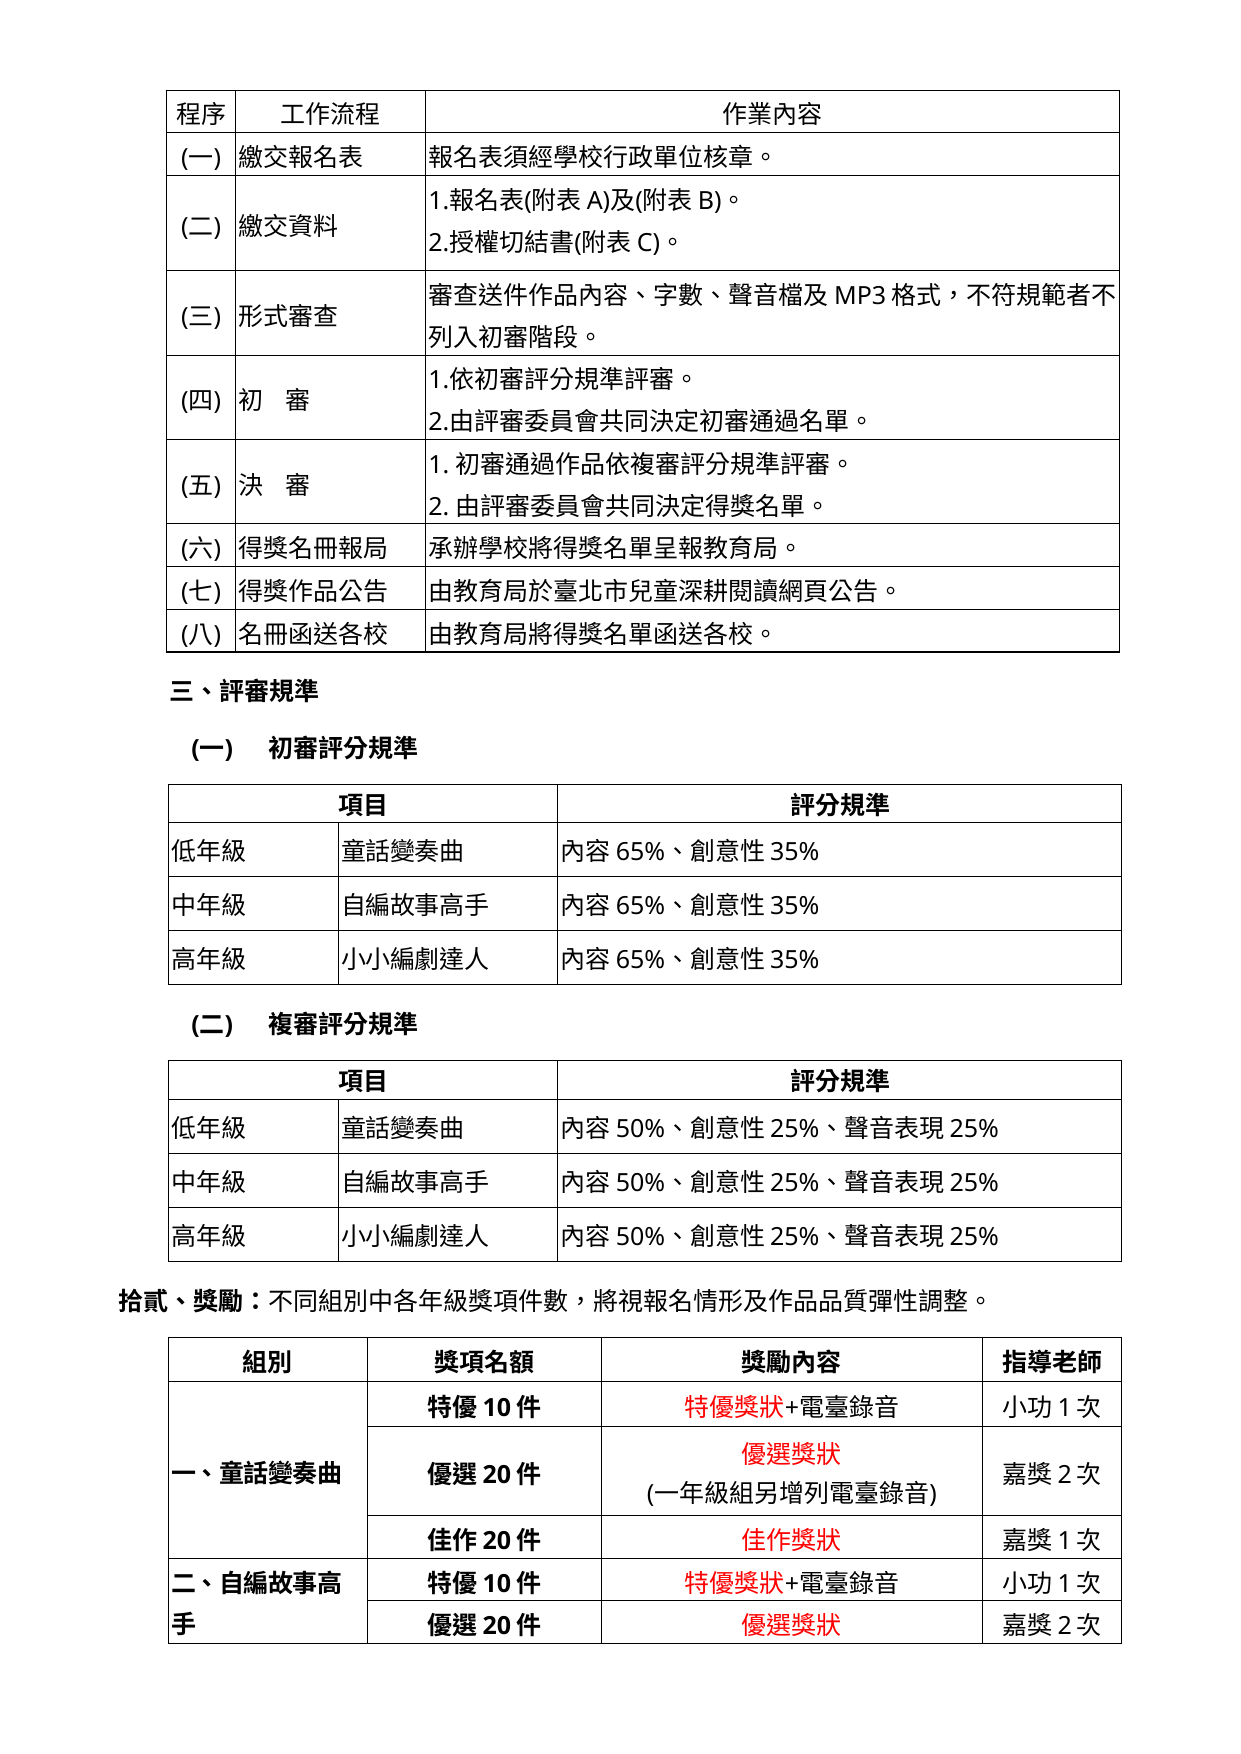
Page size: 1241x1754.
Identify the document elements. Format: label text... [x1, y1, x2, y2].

table_cell 特優獎狀+電臺錄音 [602, 1382, 982, 1426]
table_cell 得獎作品公告 [236, 567, 425, 609]
table_cell 優選20件 [368, 1427, 601, 1515]
table_cell 一、童話變奏曲 [169, 1382, 367, 1558]
table_cell 初審通過作品依複審評分規準評審。 由評審委員會共同決定得獎名單。 [426, 440, 1119, 523]
table_cell 中年級 [169, 1154, 338, 1207]
table_cell (四) [167, 356, 235, 439]
table_cell 嘉獎2次 [983, 1601, 1121, 1643]
list 複審評分規準 [168, 1004, 1122, 1041]
table_cell 小小編劇達人 [339, 1208, 557, 1261]
table_header 組別 [169, 1338, 367, 1381]
table_cell 二、自編故事高手 [169, 1559, 367, 1643]
table_cell 特優10件 [368, 1559, 601, 1600]
table_cell 童話變奏曲 [339, 823, 557, 876]
table_cell 高年級 [169, 931, 338, 984]
table_cell 佳作獎狀 [602, 1516, 982, 1558]
table_header 工作流程 [236, 91, 425, 132]
table_cell 嘉獎2次 [983, 1427, 1121, 1515]
list 初審評分規準 [168, 727, 1122, 765]
table_header 指導老師 [983, 1338, 1121, 1381]
table_cell (八) [167, 610, 235, 651]
table_cell 內容65%、創意性35% [558, 877, 1121, 930]
table_cell 名冊函送各校 [236, 610, 425, 651]
table_cell 審查送件作品內容、字數、聲音檔及MP3格式，不符規範者不列入初審階段。 [426, 271, 1119, 354]
table_header 程序 [167, 91, 235, 132]
table_cell 內容50%、創意性25%、聲音表現25% [558, 1100, 1121, 1153]
table_cell (五) [167, 440, 235, 523]
table_cell 報名表須經學校行政單位核章。 [426, 133, 1119, 175]
text 拾貳、獎勵：不同組別中各年級獎項件數，將視報名情形及作品品質彈性調整。 [118, 1280, 1122, 1318]
table_header 評分規準 [558, 1061, 1121, 1099]
table_cell 優選獎狀 (一年級組另增列電臺錄音) [602, 1427, 982, 1515]
table_cell 特優獎狀+電臺錄音 [602, 1559, 982, 1600]
table_cell (二) [167, 176, 235, 270]
table_cell 中年級 [169, 877, 338, 930]
table_header 獎勵內容 [602, 1338, 982, 1381]
table_cell 形式審查 [236, 271, 425, 354]
table_cell (七) [167, 567, 235, 609]
table_cell 繳交資料 [236, 176, 425, 270]
table_header 獎項名額 [368, 1338, 601, 1381]
table_cell 承辦學校將得獎名單呈報教育局。 [426, 524, 1119, 566]
table_header 項目 [169, 785, 557, 822]
table_cell 低年級 [169, 1100, 338, 1153]
table_cell 高年級 [169, 1208, 338, 1261]
table_cell 自編故事高手 [339, 1154, 557, 1207]
table_cell 1.依初審評分規準評審。 2.由評審委員會共同決定初審通過名單。 [426, 356, 1119, 439]
table_cell 特優10件 [368, 1382, 601, 1426]
table_cell 內容50%、創意性25%、聲音表現25% [558, 1208, 1121, 1261]
table_cell (六) [167, 524, 235, 566]
table_header 作業內容 [426, 91, 1119, 132]
table_cell 1.報名表(附表A)及(附表B)。 2.授權切結書(附表C)。 [426, 176, 1119, 270]
table_cell (一) [167, 133, 235, 175]
text 三、評審規準 [119, 671, 1122, 709]
table_cell 由教育局於臺北市兒童深耕閱讀網頁公告。 [426, 567, 1119, 609]
table_cell 內容50%、創意性25%、聲音表現25% [558, 1154, 1121, 1207]
table_cell 嘉獎1次 [983, 1516, 1121, 1558]
table_cell 初 審 [236, 356, 425, 439]
table_header 項目 [169, 1061, 557, 1099]
table_cell 繳交報名表 [236, 133, 425, 175]
table_cell 內容65%、創意性35% [558, 823, 1121, 876]
table_cell 由教育局將得獎名單函送各校。 [426, 610, 1119, 651]
table_cell 小功1次 [983, 1382, 1121, 1426]
table_cell 內容65%、創意性35% [558, 931, 1121, 984]
table_cell 童話變奏曲 [339, 1100, 557, 1153]
table_cell (三) [167, 271, 235, 354]
table_cell 優選20件 [368, 1601, 601, 1643]
table_cell 小功1次 [983, 1559, 1121, 1600]
table_cell 低年級 [169, 823, 338, 876]
table_cell 小小編劇達人 [339, 931, 557, 984]
table_cell 自編故事高手 [339, 877, 557, 930]
table_cell 優選獎狀 [602, 1601, 982, 1643]
table_header 評分規準 [558, 785, 1121, 822]
table_cell 佳作20件 [368, 1516, 601, 1558]
table_cell 決 審 [236, 440, 425, 523]
table_cell 得獎名冊報局 [236, 524, 425, 566]
